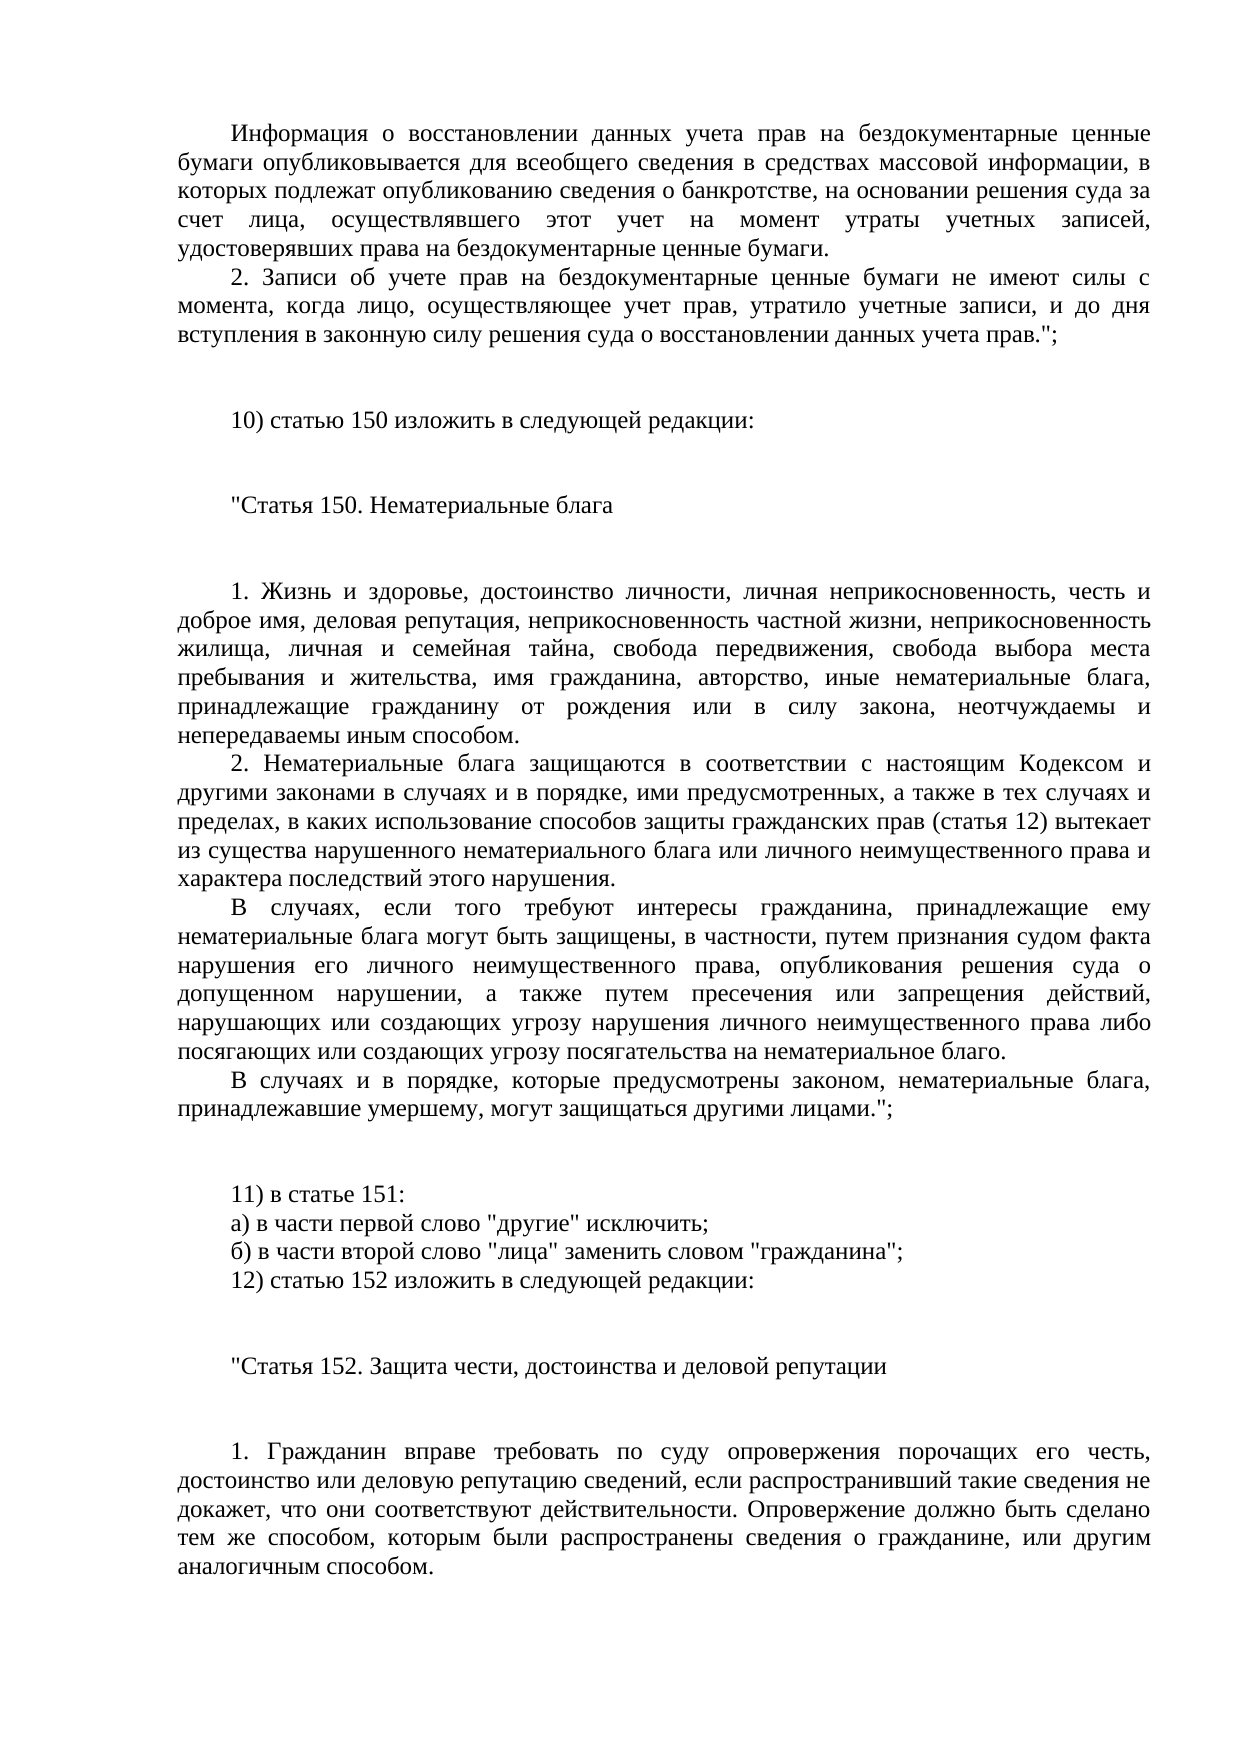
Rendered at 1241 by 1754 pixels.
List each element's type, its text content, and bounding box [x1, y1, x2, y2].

text Информация о восстановлении данных учета прав на бездокументарные ценные бумаги опубликовывается для всеобщего сведения в средствах массовой информации, в которых подлежат опубликованию сведения о банкротстве, на основании решения суда за счет лица, осуществлявшего этот учет на момент утраты учетных записей, удостоверявших права на бездокументарные ценные бумаги. [177, 118, 1152, 262]
text 2. Записи об учете прав на бездокументарные ценные бумаги не имеют силы с момента, когда лицо, осуществляющее учет прав, утратило учетные записи, и до дня вступления в законную силу решения суда о восстановлении данных учета прав."; [177, 262, 1152, 348]
text В случаях и в порядке, которые предусмотрены законом, нематериальные блага, принадлежавшие умершему, могут защищаться другими лицами."; [177, 1065, 1152, 1122]
text "Статья 150. Нематериальные блага [177, 490, 1152, 519]
text 12) статью 152 изложить в следующей редакции: [177, 1265, 1152, 1294]
text 2. Нематериальные блага защищаются в соответствии с настоящим Кодексом и другими законами в случаях и в порядке, ими предусмотренных, а также в тех случаях и пределах, в каких использование способов защиты гражданских прав (статья 12) вытекает из существа нарушенного нематериального блага или личного неимущественного права и характера последствий этого нарушения. [177, 748, 1152, 892]
text 10) статью 150 изложить в следующей редакции: [177, 405, 1152, 434]
text "Статья 152. Защита чести, достоинства и деловой репутации [177, 1351, 1152, 1379]
text 1. Гражданин вправе требовать по суду опровержения порочащих его честь, достоинство или деловую репутацию сведений, если распространивший такие сведения не докажет, что они соответствуют действительности. Опровержение должно быть сделано тем же способом, которым были распространены сведения о гражданине, или другим аналогичным способом. [177, 1436, 1152, 1580]
text б) в части второй слово "лица" заменить словом "гражданина"; [177, 1236, 1152, 1265]
text В случаях, если того требуют интересы гражданина, принадлежащие ему нематериальные блага могут быть защищены, в частности, путем признания судом факта нарушения его личного неимущественного права, опубликования решения суда о допущенном нарушении, а также путем пресечения или запрещения действий, нарушающих или создающих угрозу нарушения личного неимущественного права либо посягающих или создающих угрозу посягательства на нематериальное благо. [177, 892, 1152, 1065]
text 11) в статье 151: [177, 1179, 1152, 1208]
text а) в части первой слово "другие" исключить; [177, 1208, 1152, 1236]
text 1. Жизнь и здоровье, достоинство личности, личная неприкосновенность, честь и доброе имя, деловая репутация, неприкосновенность частной жизни, неприкосновенность жилища, личная и семейная тайна, свобода передвижения, свобода выбора места пребывания и жительства, имя гражданина, авторство, иные нематериальные блага, принадлежащие гражданину от рождения или в силу закона, неотчуждаемы и непередаваемы иным способом. [177, 576, 1152, 748]
